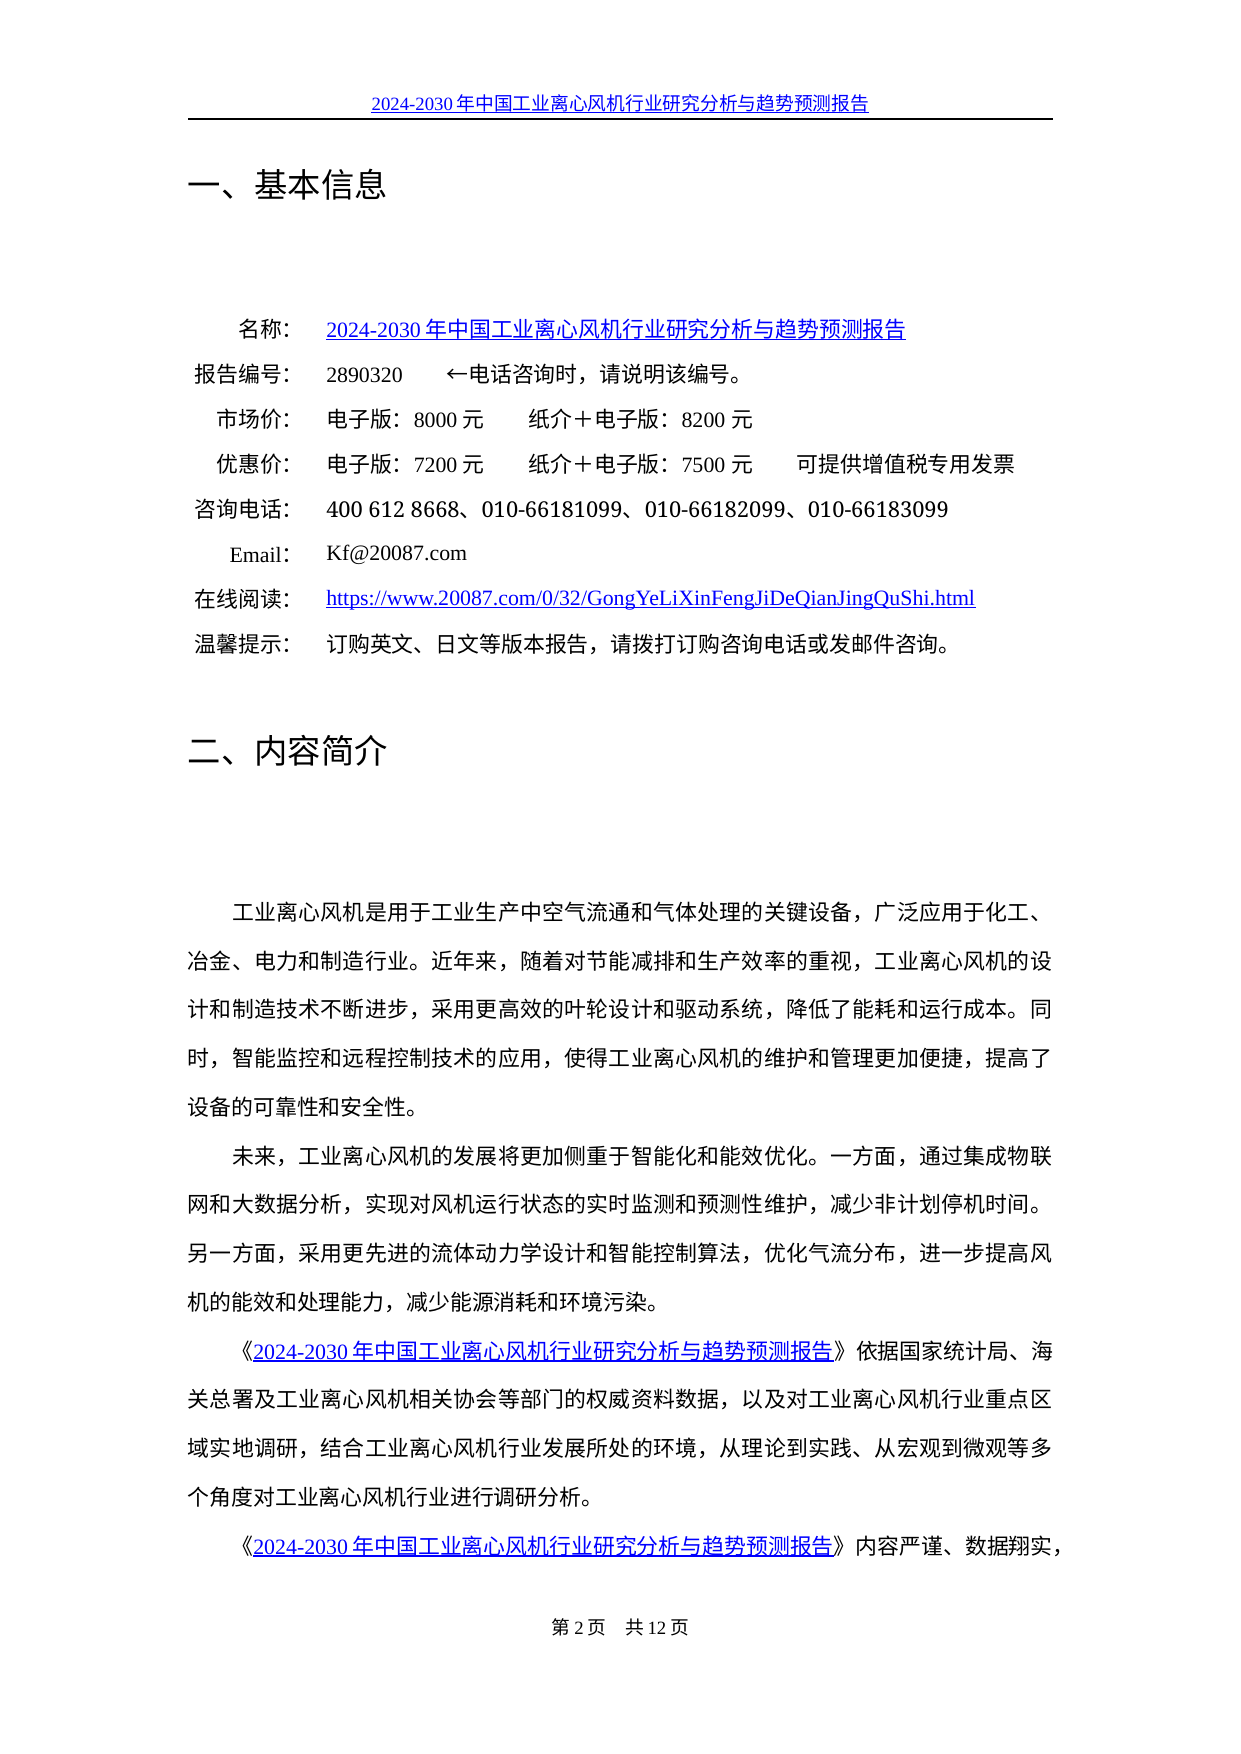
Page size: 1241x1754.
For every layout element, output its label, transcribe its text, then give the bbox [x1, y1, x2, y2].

table_header 2024-2030年中国工业离心风机行业研究分析与趋势预测报告 [315, 312, 1073, 357]
table_cell 2890320 ←电话咨询时，请说明该编号。 [315, 357, 1073, 402]
table_cell Kf@20087.com [315, 537, 1073, 582]
table_cell 温馨提示： [167, 627, 315, 672]
table_cell 咨询电话： [167, 492, 315, 537]
table_cell 优惠价： [167, 447, 315, 492]
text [187, 894, 1053, 1561]
table_cell 电子版：7200 元 纸介＋电子版：7500 元 可提供增值税专用发票 [315, 447, 1073, 492]
title 一、基本信息 [187, 150, 1053, 215]
table_cell 400 612 8668、010-66181099、010-66182099、010-66183099 [315, 492, 1073, 537]
table_cell 市场价： [167, 402, 315, 447]
table_cell [315, 582, 1073, 627]
table_header 名称： [167, 312, 315, 357]
table_cell 报告编号： [167, 357, 315, 402]
table_cell 在线阅读： [167, 582, 315, 627]
table_cell 电子版：8000 元 纸介＋电子版：8200 元 [315, 402, 1073, 447]
table_cell 订购英文、日文等版本报告，请拨打订购咨询电话或发邮件咨询。 [315, 627, 1073, 672]
table_cell Email： [167, 537, 315, 582]
title 二、内容简介 [187, 717, 1053, 782]
